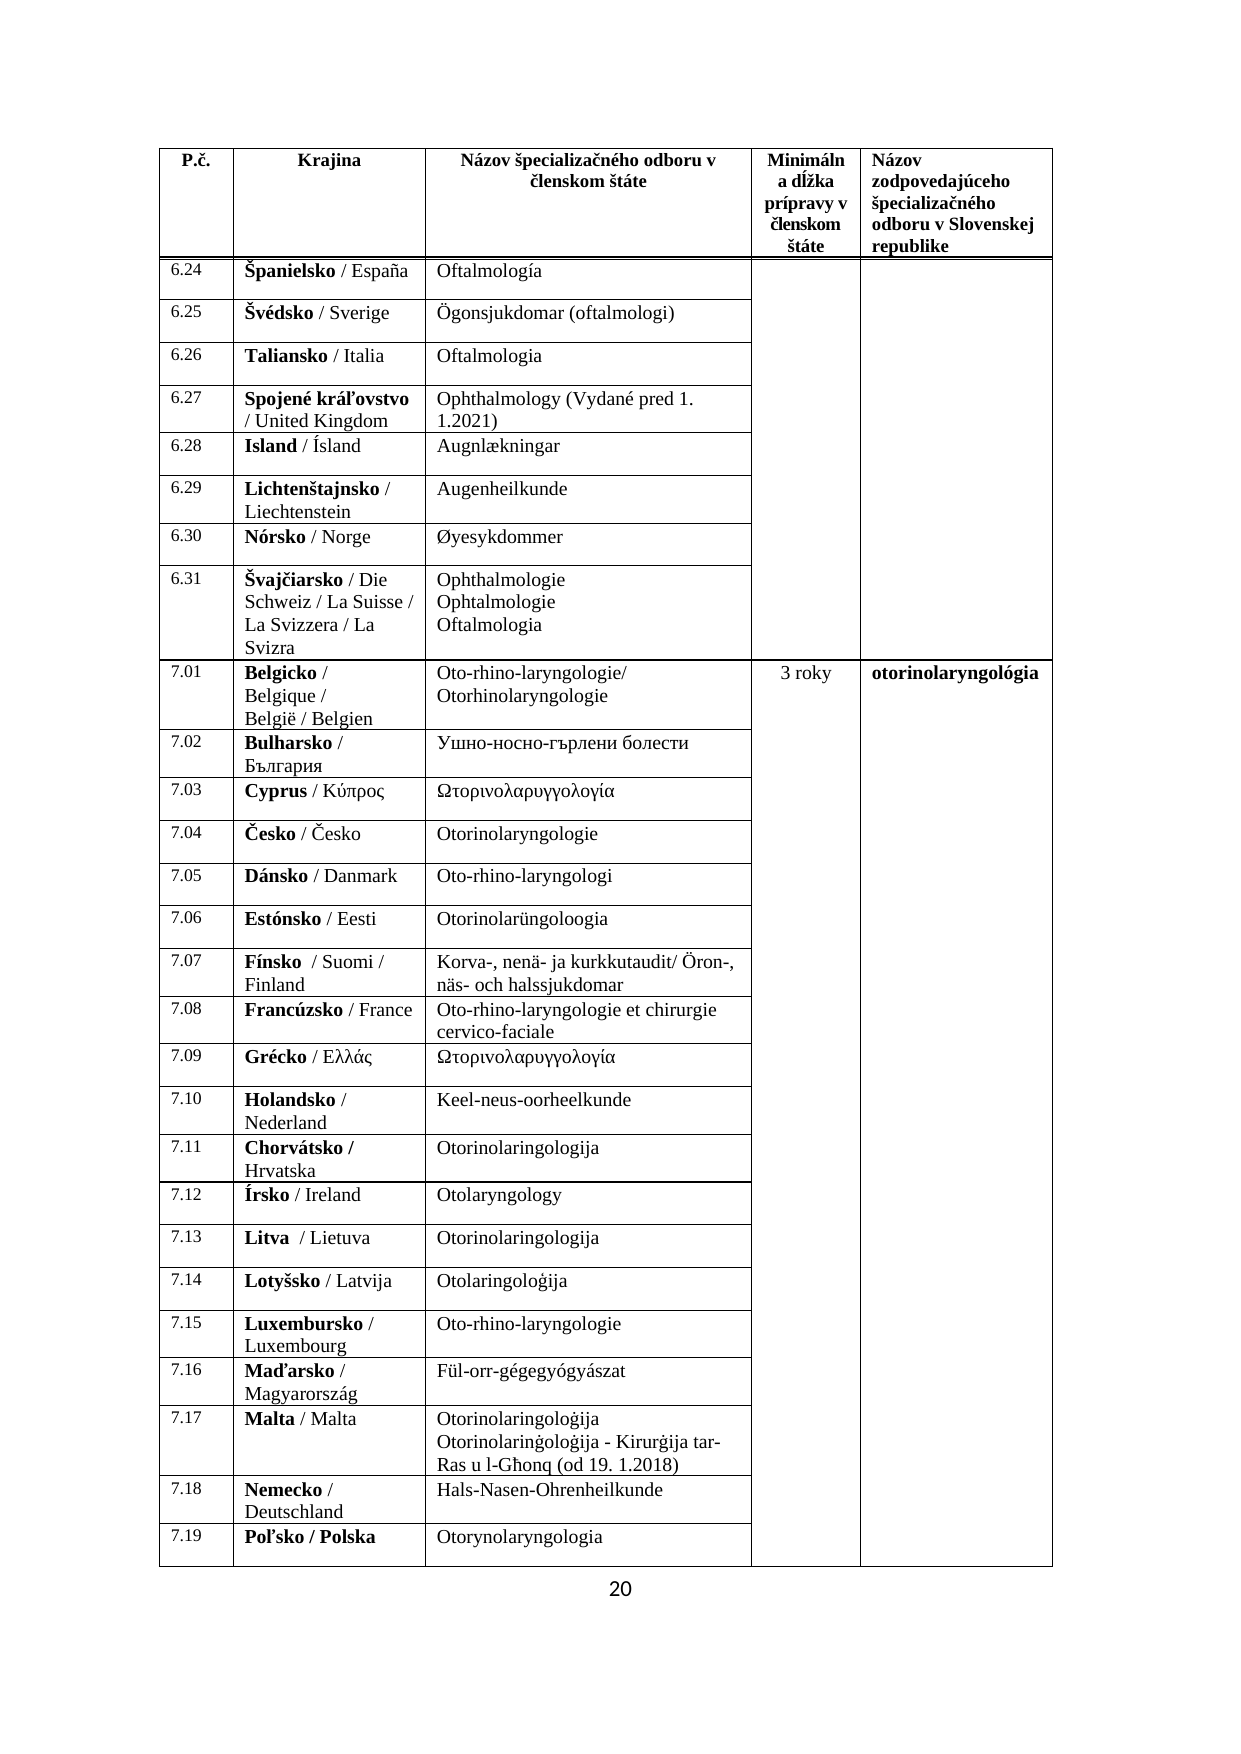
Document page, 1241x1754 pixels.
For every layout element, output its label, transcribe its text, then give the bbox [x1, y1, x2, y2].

table_cell Augenheilkunde [426, 476, 751, 523]
table_cell [160, 1087, 233, 1134]
table_cell Ögonsjukdomar (oftalmologi) [426, 300, 751, 342]
table_cell [160, 1311, 233, 1357]
table_cell Luxembursko / Luxembourg [234, 1311, 425, 1357]
table_cell Otorinolaringologija [426, 1135, 751, 1181]
table_cell [160, 1268, 233, 1309]
table_cell Oto-rhino-laryngologie/Otorhinolaryngologie [426, 661, 751, 729]
table_cell Ophthalmologie Ophtalmologie Oftalmologia [426, 566, 751, 659]
table_cell Lichtenštajnsko / Liechtenstein [234, 476, 425, 523]
table_cell Otorinolaringoloġija Otorinolarinġoloġija - Kirurġija tar-Ras u l-Għonq (od 19. 1.2018) [426, 1406, 751, 1475]
table_cell [160, 1044, 233, 1086]
table_cell Otorinolaryngologie [426, 821, 751, 862]
table_cell Chorvátsko / Hrvatska [234, 1135, 425, 1181]
table_cell otorinolaryngológia [861, 661, 1052, 1566]
table_cell Otolaryngology [426, 1183, 751, 1224]
table_cell Maďarsko / Magyarország [234, 1358, 425, 1405]
table_cell [160, 1135, 233, 1181]
table_cell [160, 1524, 233, 1566]
table_cell [160, 524, 233, 565]
table_cell Švajčiarsko / Die Schweiz / La Suisse / La Svizzera / La Svizra [234, 566, 425, 659]
table_cell Írsko / Ireland [234, 1183, 425, 1224]
table_cell Ωτoριvoλαρυγγoλoγία [426, 1044, 751, 1086]
table_cell [160, 1358, 233, 1405]
table_cell Keel-neus-oorheelkunde [426, 1087, 751, 1134]
table_cell Otolaringoloģija [426, 1268, 751, 1309]
table_cell Otorinolarüngoloogia [426, 906, 751, 948]
table_cell Malta / Malta [234, 1406, 425, 1475]
table_cell Holandsko / Nederland [234, 1087, 425, 1134]
table_cell Grécko / Ελλάς [234, 1044, 425, 1086]
table_header P.č. [160, 149, 233, 256]
table_cell [160, 1225, 233, 1267]
table_cell Ушно-носно-гърлени болести [426, 730, 751, 777]
table_cell Oftalmología [426, 260, 751, 299]
table_cell Ophthalmology (Vydané pred 1. 1.2021) [426, 386, 751, 432]
table_cell [160, 661, 233, 729]
table_cell Oto-rhino-laryngologie [426, 1311, 751, 1357]
table_cell Litva / Lietuva [234, 1225, 425, 1267]
table_cell [160, 566, 233, 659]
table_cell Švédsko / Sverige [234, 300, 425, 342]
table_cell Francúzsko / France [234, 997, 425, 1043]
table_cell øyesykdommer [426, 524, 751, 565]
table_cell [160, 906, 233, 948]
table_cell [160, 949, 233, 996]
table_cell Otorynolaryngologia [426, 1524, 751, 1566]
table_cell [160, 821, 233, 862]
table_header Krajina [234, 149, 425, 256]
table_cell Nórsko / Norge [234, 524, 425, 565]
table_cell Taliansko / Italia [234, 343, 425, 384]
table_cell [160, 300, 233, 342]
table_cell [160, 476, 233, 523]
table_cell Cyprus / Κύπρος [234, 778, 425, 820]
table_cell Estónsko / Eesti [234, 906, 425, 948]
table_cell [160, 260, 233, 299]
table_cell Augnlækningar [426, 433, 751, 475]
table_cell Lotyšsko / Latvija [234, 1268, 425, 1309]
table_cell [160, 997, 233, 1043]
table_cell [160, 386, 233, 432]
table_cell Dánsko / Danmark [234, 864, 425, 905]
table_cell Korva-, nenä- ja kurkkutaudit/ Öron-, näs- och halssjukdomar [426, 949, 751, 996]
table_cell [160, 1406, 233, 1475]
table_cell Oftalmologia [426, 343, 751, 384]
table_header Názov špecializačného odboru v členskom štáte [426, 149, 751, 256]
table_cell [160, 864, 233, 905]
table_cell Oto-rhino-laryngologie et chirurgie cervico-faciale [426, 997, 751, 1043]
table_cell [160, 730, 233, 777]
table_header Názov zodpovedajúceho špecializačného odboru v Slovenskej republike [861, 149, 1052, 256]
table_cell [160, 1476, 233, 1523]
table_cell Česko / Česko [234, 821, 425, 862]
table_cell [160, 778, 233, 820]
table_cell Hals-Nasen-Ohrenheilkunde [426, 1476, 751, 1523]
table_cell Island / Ísland [234, 433, 425, 475]
table_cell Ωτορινολαρυγγολογία [426, 778, 751, 820]
table_cell Belgicko / Belgique / België / Belgien [234, 661, 425, 729]
table_cell Fül-orr-gégegyógyászat [426, 1358, 751, 1405]
table_header Minimálna dĺžka prípravy v členskom štáte [752, 149, 860, 256]
table_cell [160, 1183, 233, 1224]
table_cell Poľsko / Polska [234, 1524, 425, 1566]
table_cell Bulharsko / България [234, 730, 425, 777]
table_cell [160, 433, 233, 475]
table_cell Fínsko / Suomi / Finland [234, 949, 425, 996]
table_cell Otorinolaringologija [426, 1225, 751, 1267]
table_cell Oto-rhino-laryngologi [426, 864, 751, 905]
table_cell Spojené kráľovstvo / United Kingdom [234, 386, 425, 432]
table_cell Nemecko / Deutschland [234, 1476, 425, 1523]
table_cell 3 roky [752, 661, 860, 1566]
table_cell Španielsko / España [234, 260, 425, 299]
table_cell [160, 343, 233, 384]
